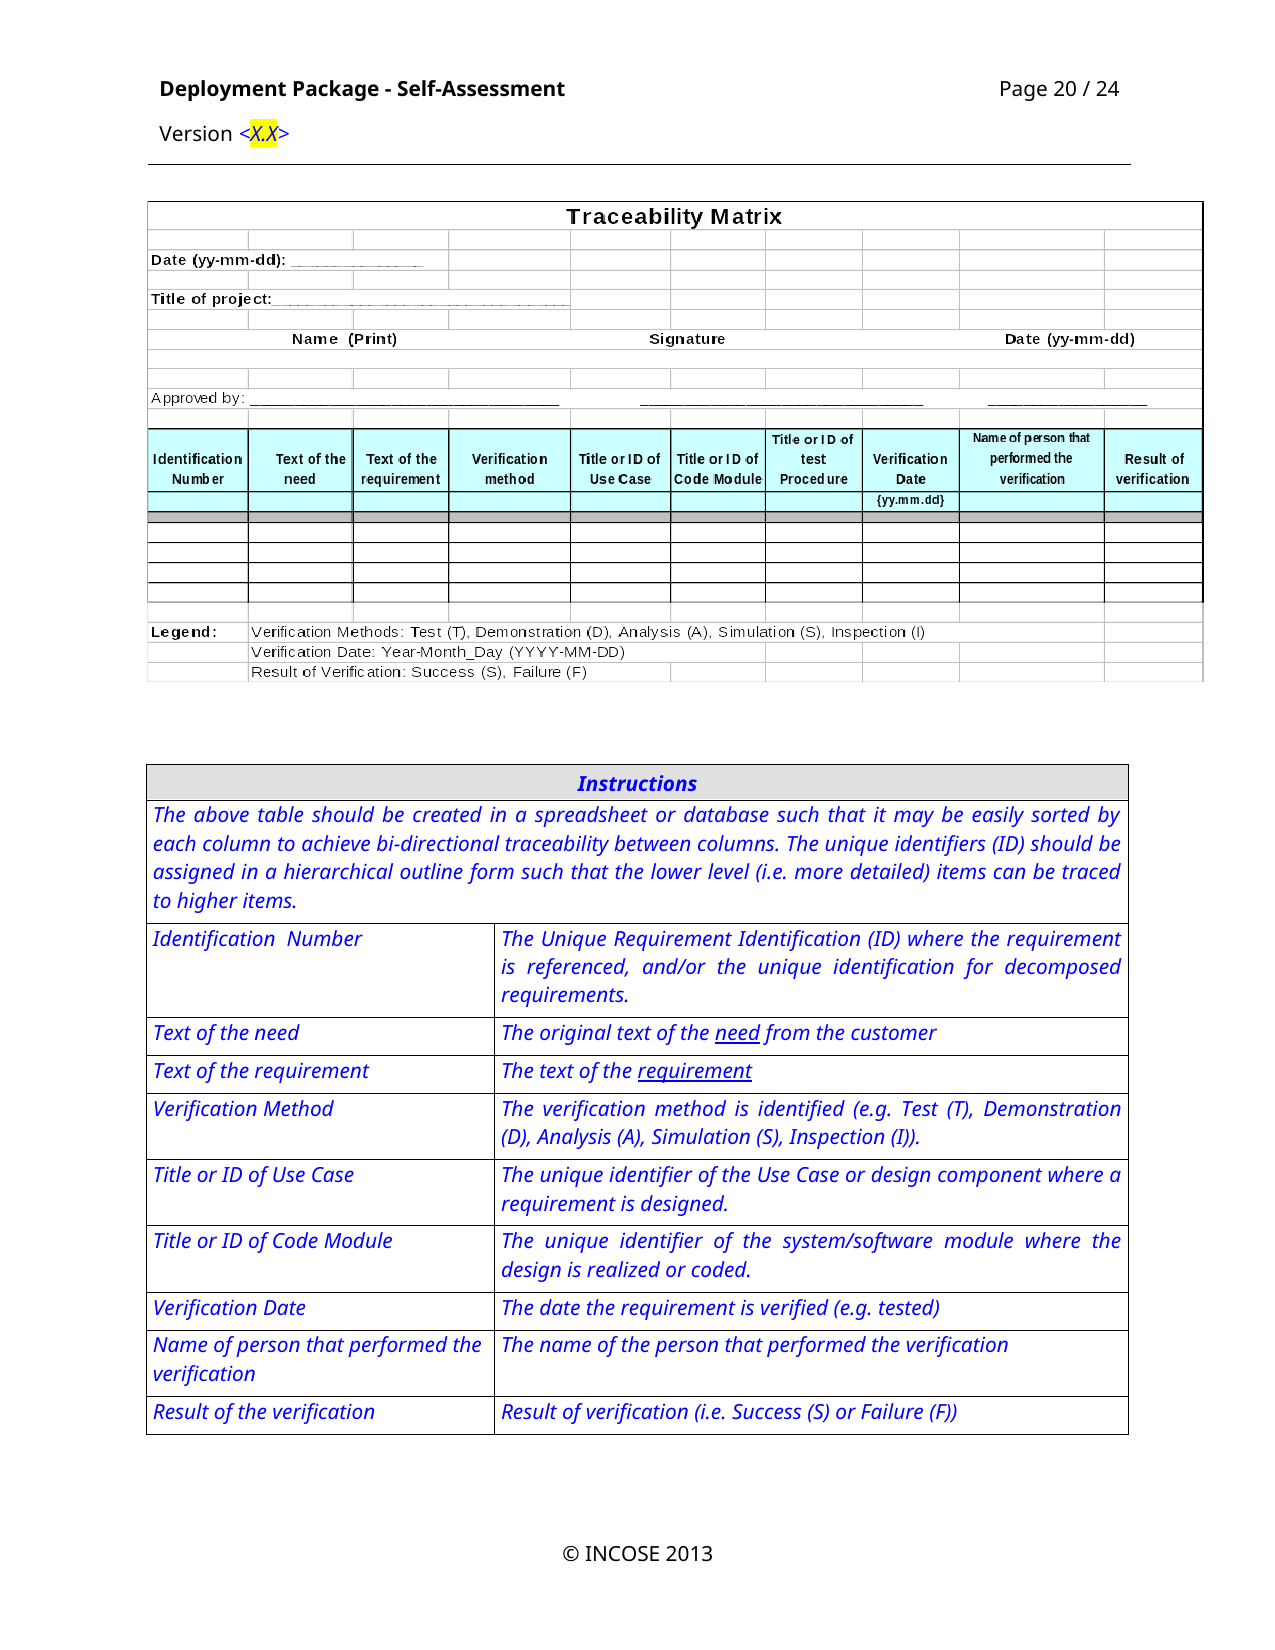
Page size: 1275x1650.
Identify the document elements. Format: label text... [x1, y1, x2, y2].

table_header Instructions [147, 765, 1128, 799]
table_cell Name of person that performed the verification [147, 1331, 494, 1396]
table_cell Text of the need [147, 1018, 494, 1055]
table_cell The date the requirement is verified (e.g. tested) [495, 1293, 1128, 1329]
table_cell The verification method is identified (e.g. Test (T), Demonstration (D), Analysis (A), Simulation (S), Inspection (I)). [495, 1094, 1128, 1159]
table_cell The Unique Requirement Identification (ID) where the requirement is referenced, and/or the unique identification for decomposed requirements. [495, 924, 1128, 1017]
table_cell Verification Date [147, 1293, 494, 1329]
table_cell The unique identifier of the system/software module where the design is realized or coded. [495, 1226, 1128, 1292]
table_cell The name of the person that performed the verification [495, 1331, 1128, 1396]
table_cell The original text of the need from the customer [495, 1018, 1128, 1055]
table_cell Result of verification (i.e. Success (S) or Failure (F)) [495, 1397, 1128, 1434]
table_cell Result of the verification [147, 1397, 494, 1434]
table_cell The above table should be created in a spreadsheet or database such that it may be easily sorted by each column to achieve bi-directional traceability between columns. The unique identifiers (ID) should be assigned in a hierarchical outline form such that the lower level (i.e. more detailed) items can be traced to higher items. [147, 801, 1128, 923]
table_cell The text of the requirement [495, 1056, 1128, 1093]
table_cell Identification Number [147, 924, 494, 1017]
table_cell Title or ID of Code Module [147, 1226, 494, 1292]
table_cell Title or ID of Use Case [147, 1160, 494, 1225]
table_cell The unique identifier of the Use Case or design component where a requirement is designed. [495, 1160, 1128, 1225]
table_cell Text of the requirement [147, 1056, 494, 1093]
table_cell Verification Method [147, 1094, 494, 1159]
